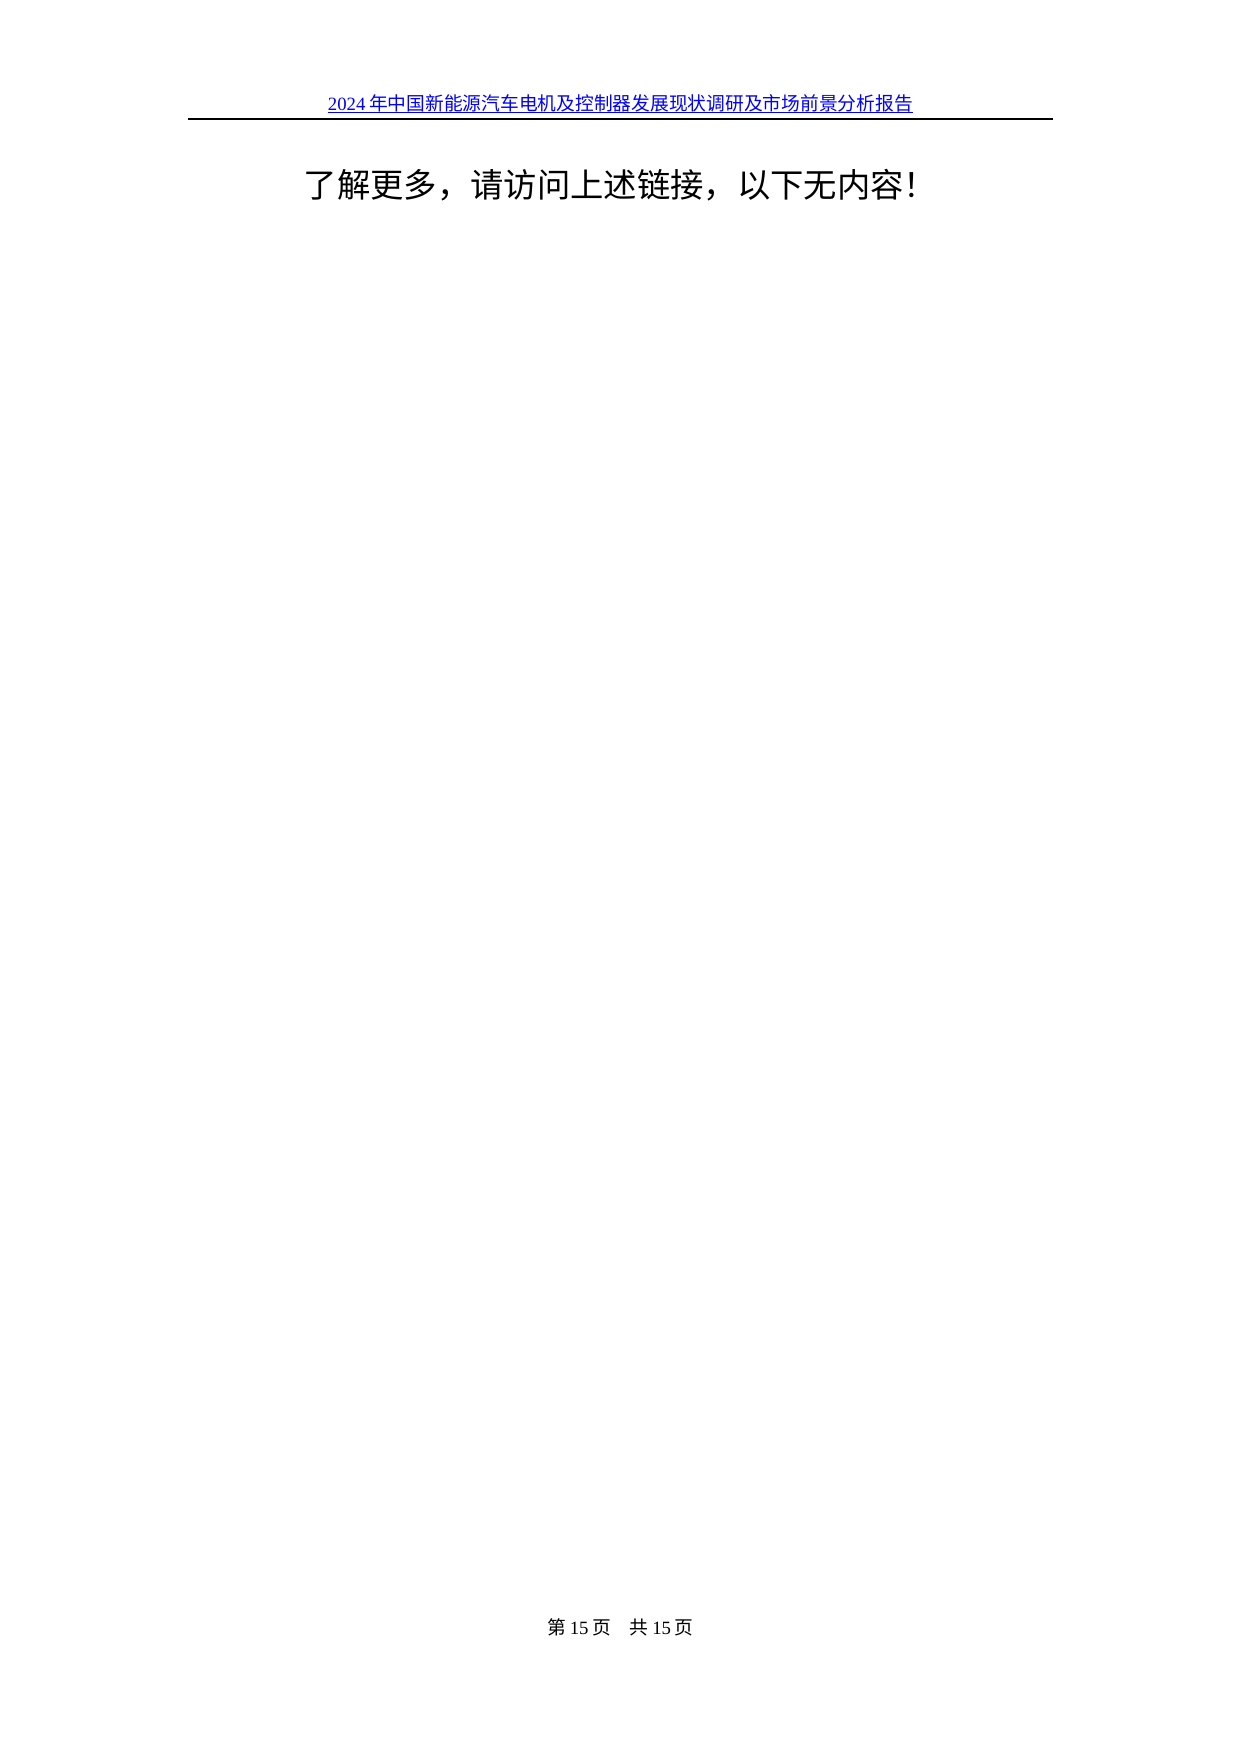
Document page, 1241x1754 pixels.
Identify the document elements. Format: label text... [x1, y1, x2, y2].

title 了解更多，请访问上述链接，以下无内容！ [187, 150, 1053, 215]
